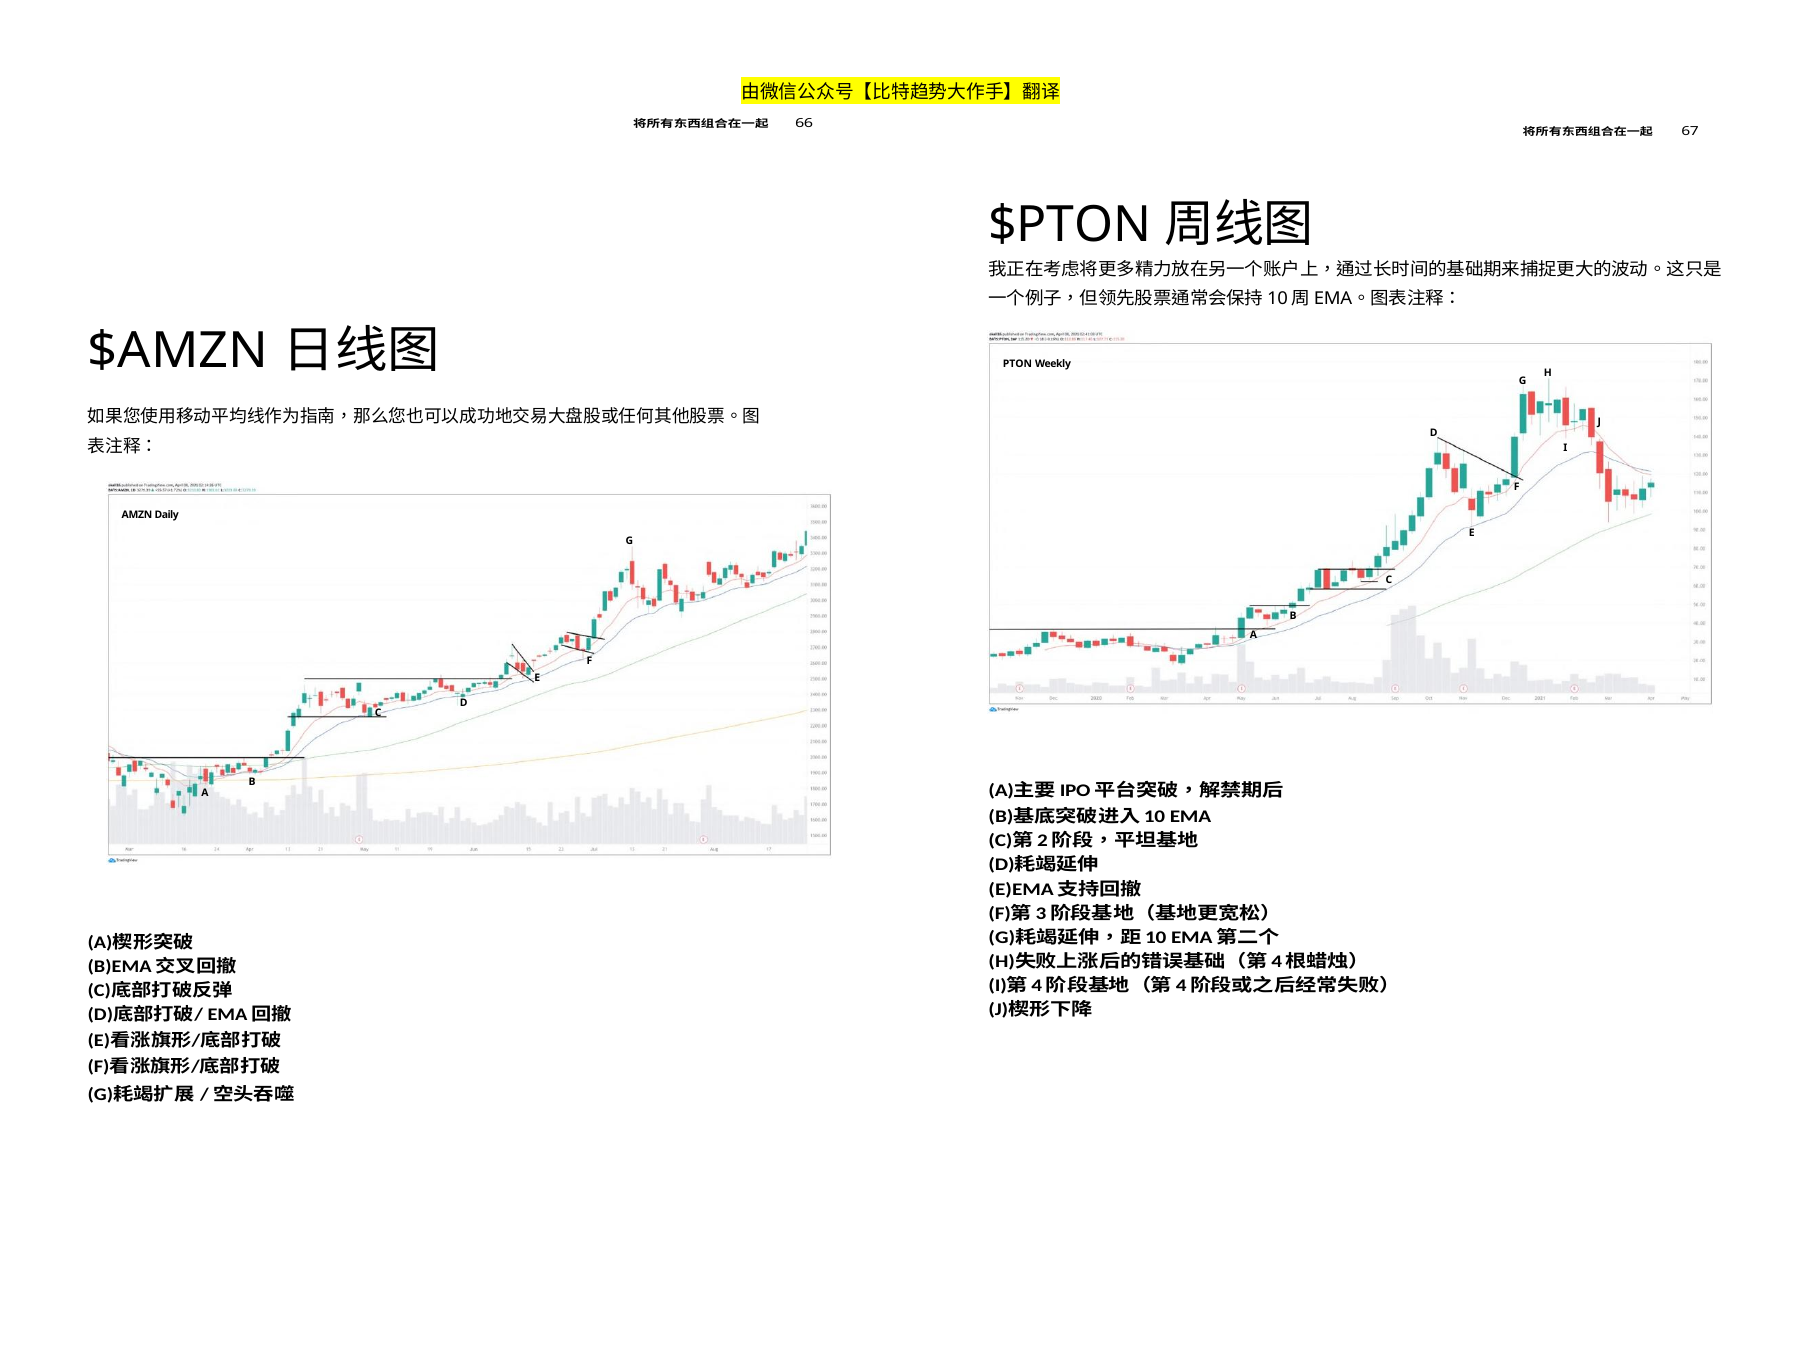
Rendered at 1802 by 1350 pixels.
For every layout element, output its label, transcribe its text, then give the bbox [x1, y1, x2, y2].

text 将所有东西组合在一起 66 [75, 114, 813, 131]
subtitle $PTON 周线图 [988, 184, 1322, 257]
picture [106, 481, 832, 865]
text (H)失败上涨后的错误基础（第4根蜡烛） [988, 948, 1726, 973]
text (F)第3阶段基地（基地更宽松） [988, 900, 1726, 924]
text (A)主要IPO平台突破，解禁期后 [988, 778, 1726, 802]
text (J)楔形下降 [988, 997, 1726, 1021]
text (A)楔形突破 [87, 929, 778, 953]
text (I)第4阶段基地（第4阶段或之后经常失败） [988, 973, 1726, 997]
text (C)第2阶段，平坦基地 [988, 828, 1726, 852]
text (E)EMA支持回撤 [988, 876, 1726, 900]
text (D)耗竭延伸 [988, 852, 1726, 876]
text (B)基底突破进入10 EMA [988, 802, 1726, 828]
text 我正在考虑将更多精力放在另一个账户上，通过长时间的基础期来捕捉更大的波动。这只是一个例子，但领先股票通常会保持10周EMA。图表注释： [988, 257, 1726, 310]
text (C)底部打破反弹 [87, 978, 778, 1002]
subtitle $AMZN 日线图 [87, 309, 778, 382]
text 将所有东西组合在一起 67 [1522, 122, 1726, 139]
text (G)耗竭扩展 / 空头吞噬 [87, 1081, 778, 1105]
text (B)EMA交叉回撤 [87, 953, 778, 977]
text (D)底部打破/ EMA回撤 [87, 1002, 778, 1026]
text (G)耗竭延伸，距10 EMA第二个 [988, 924, 1726, 948]
picture [987, 330, 1713, 714]
text (E)看涨旗形/底部打破 [87, 1026, 778, 1052]
text 如果您使用移动平均线作为指南，那么您也可以成功地交易大盘股或任何其他股票。图表注释： [87, 404, 778, 457]
text (F)看涨旗形/底部打破 [87, 1052, 778, 1078]
